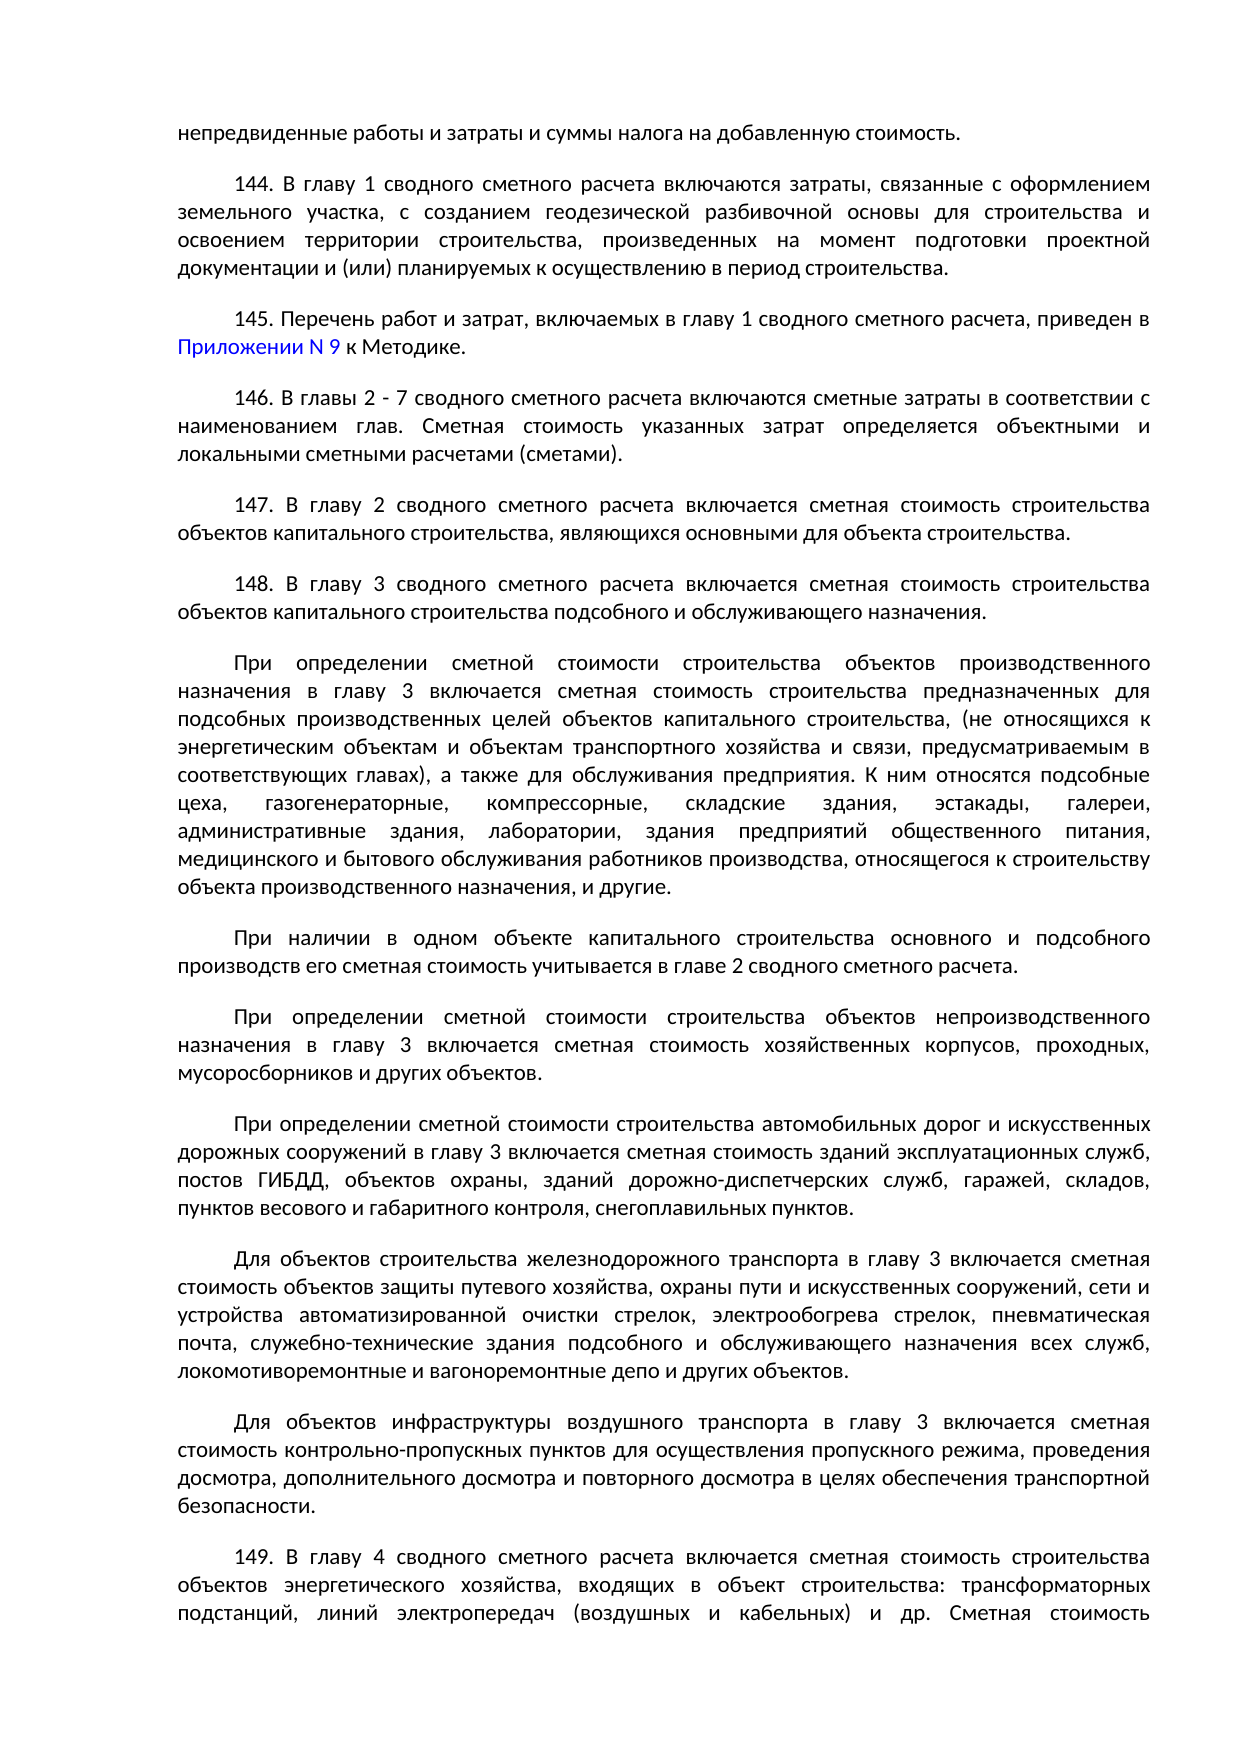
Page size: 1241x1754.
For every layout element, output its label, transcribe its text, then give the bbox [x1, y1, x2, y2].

text Для объектов строительства железнодорожного транспорта в главу 3 включается сметная стоимость объектов защиты путевого хозяйства, охраны пути и искусственных сооружений, сети и устройства автоматизированной очистки стрелок, электрообогрева стрелок, пневматическая почта, служебно-технические здания подсобного и обслуживающего назначения всех служб, локомотиворемонтные и вагоноремонтные депо и других объектов. [177, 1244, 1152, 1384]
text Для объектов инфраструктуры воздушного транспорта в главу 3 включается сметная стоимость контрольно-пропускных пунктов для осуществления пропускного режима, проведения досмотра, дополнительного досмотра и повторного досмотра в целях обеспечения транспортной безопасности. [177, 1407, 1152, 1519]
text При наличии в одном объекте капитального строительства основного и подсобного производств его сметная стоимость учитывается в главе 2 сводного сметного расчета. [177, 923, 1152, 979]
text 147. В главу 2 сводного сметного расчета включается сметная стоимость строительства объектов капитального строительства, являющихся основными для объекта строительства. [177, 490, 1152, 546]
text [177, 1542, 1152, 1626]
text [177, 118, 1152, 146]
text При определении сметной стоимости строительства объектов непроизводственного назначения в главу 3 включается сметная стоимость хозяйственных корпусов, проходных, мусоросборников и других объектов. [177, 1002, 1152, 1086]
text 146. В главы 2 - 7 сводного сметного расчета включаются сметные затраты в соответствии с наименованием глав. Сметная стоимость указанных затрат определяется объектными и локальными сметными расчетами (сметами). [177, 383, 1152, 467]
text 144. В главу 1 сводного сметного расчета включаются затраты, связанные с оформлением земельного участка, с созданием геодезической разбивочной основы для строительства и освоением территории строительства, произведенных на момент подготовки проектной документации и (или) планируемых к осуществлению в период строительства. [177, 169, 1152, 281]
text При определении сметной стоимости строительства объектов производственного назначения в главу 3 включается сметная стоимость строительства предназначенных для подсобных производственных целей объектов капитального строительства, (не относящихся к энергетическим объектам и объектам транспортного хозяйства и связи, предусматриваемым в соответствующих главах), а также для обслуживания предприятия. К ним относятся подсобные цеха, газогенераторные, компрессорные, складские здания, эстакады, галереи, административные здания, лаборатории, здания предприятий общественного питания, медицинского и бытового обслуживания работников производства, относящегося к строительству объекта производственного назначения, и другие. [177, 648, 1152, 900]
text 148. В главу 3 сводного сметного расчета включается сметная стоимость строительства объектов капитального строительства подсобного и обслуживающего назначения. [177, 569, 1152, 625]
text При определении сметной стоимости строительства автомобильных дорог и искусственных дорожных сооружений в главу 3 включается сметная стоимость зданий эксплуатационных служб, постов ГИБДД, объектов охраны, зданий дорожно-диспетчерских служб, гаражей, складов, пунктов весового и габаритного контроля, снегоплавильных пунктов. [177, 1109, 1152, 1221]
text 145. Перечень работ и затрат, включаемых в главу 1 сводного сметного расчета, приведен в Приложении N 9 к Методике. [177, 304, 1152, 360]
